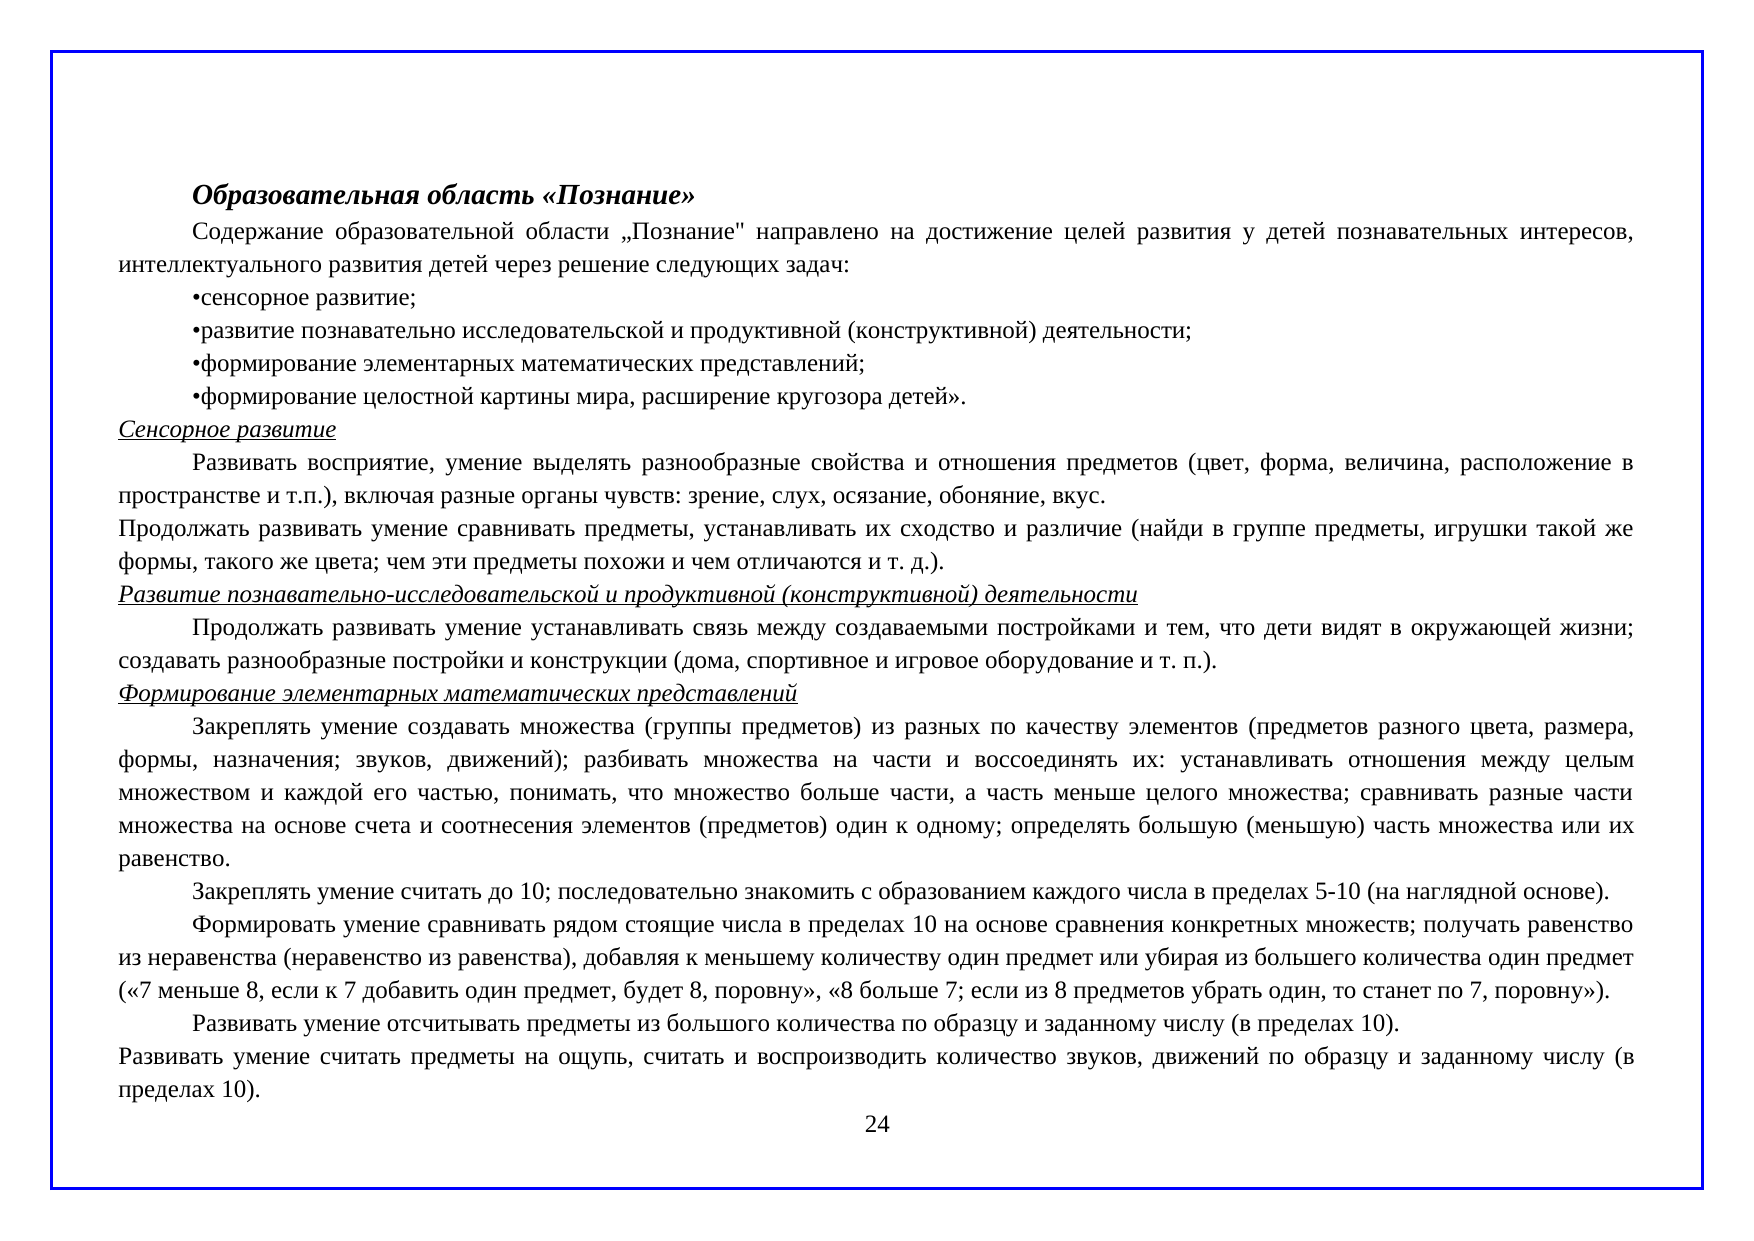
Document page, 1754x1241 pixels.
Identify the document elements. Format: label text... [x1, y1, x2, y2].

text Закреплять умение считать до 10; последовательно знакомить с образованием каждого числа в пределах 5-10 (на наглядной основе). [118, 876, 1636, 905]
text Образовательная область «Познание» [118, 177, 1636, 211]
text Продолжать развивать умение сравнивать предметы, устанавливать их сходство и различие (найди в группе предметы, игрушки такой же формы, такого же цвета; чем эти предметы похожи и чем отличаются и т. д.). [118, 513, 1636, 575]
text Развивать умение считать предметы на ощупь, считать и воспроизводить количество звуков, движений по образцу и заданному числу (в пределах 10). [118, 1041, 1636, 1103]
text •сенсорное развитие; [118, 282, 1636, 311]
text Продолжать развивать умение устанавливать связь между создаваемыми постройками и тем, что дети видят в окружающей жизни; создавать разнообразные постройки и конструкции (дома, спортивное и игровое оборудование и т. п.). [118, 612, 1636, 674]
text Развивать умение отсчитывать предметы из большого количества по образцу и заданному числу (в пределах 10). [118, 1008, 1636, 1037]
text Формирование элементарных математических представлений [118, 678, 1636, 707]
text Развивать восприятие, умение выделять разнообразные свойства и отношения предметов (цвет, форма, величина, расположение в пространстве и т.п.), включая разные органы чувств: зрение, слух, осязание, обоняние, вкус. [118, 447, 1636, 509]
text Развитие познавательно-исследовательской и продуктивной (конструктивной) деятельности [118, 579, 1636, 608]
text Содержание образовательной области „Познание" направлено на достижение целей развития у детей познавательных интересов, интеллектуального развития детей через решение следующих задач: [118, 216, 1636, 277]
text Формировать умение сравнивать рядом стоящие числа в пределах 10 на основе сравнения конкретных множеств; получать равенство из неравенства (неравенство из равенства), добавляя к меньшему количеству один предмет или убирая из большего количества один предмет («7 меньше 8, если к 7 добавить один предмет, будет 8, поровну», «8 больше 7; если из 8 предметов убрать один, то станет по 7, поровну»). [118, 909, 1636, 1004]
text •формирование элементарных математических представлений; [118, 348, 1636, 377]
text •формирование целостной картины мира, расширение кругозора детей». [118, 381, 1636, 409]
text Сенсорное развитие [118, 414, 1636, 443]
text Закреплять умение создавать множества (группы предметов) из разных по качеству элементов (предметов разного цвета, размера, формы, назначения; звуков, движений); разбивать множества на части и воссоединять их: устанавливать отношения между целым множеством и каждой его частью, понимать, что множество больше части, а часть меньше целого множества; сравнивать разные части множества на основе счета и соотнесения элементов (предметов) один к одному; определять большую (меньшую) часть множества или их равенство. [118, 711, 1636, 872]
text •развитие познавательно исследовательской и продуктивной (конструктивной) деятельности; [118, 315, 1636, 343]
